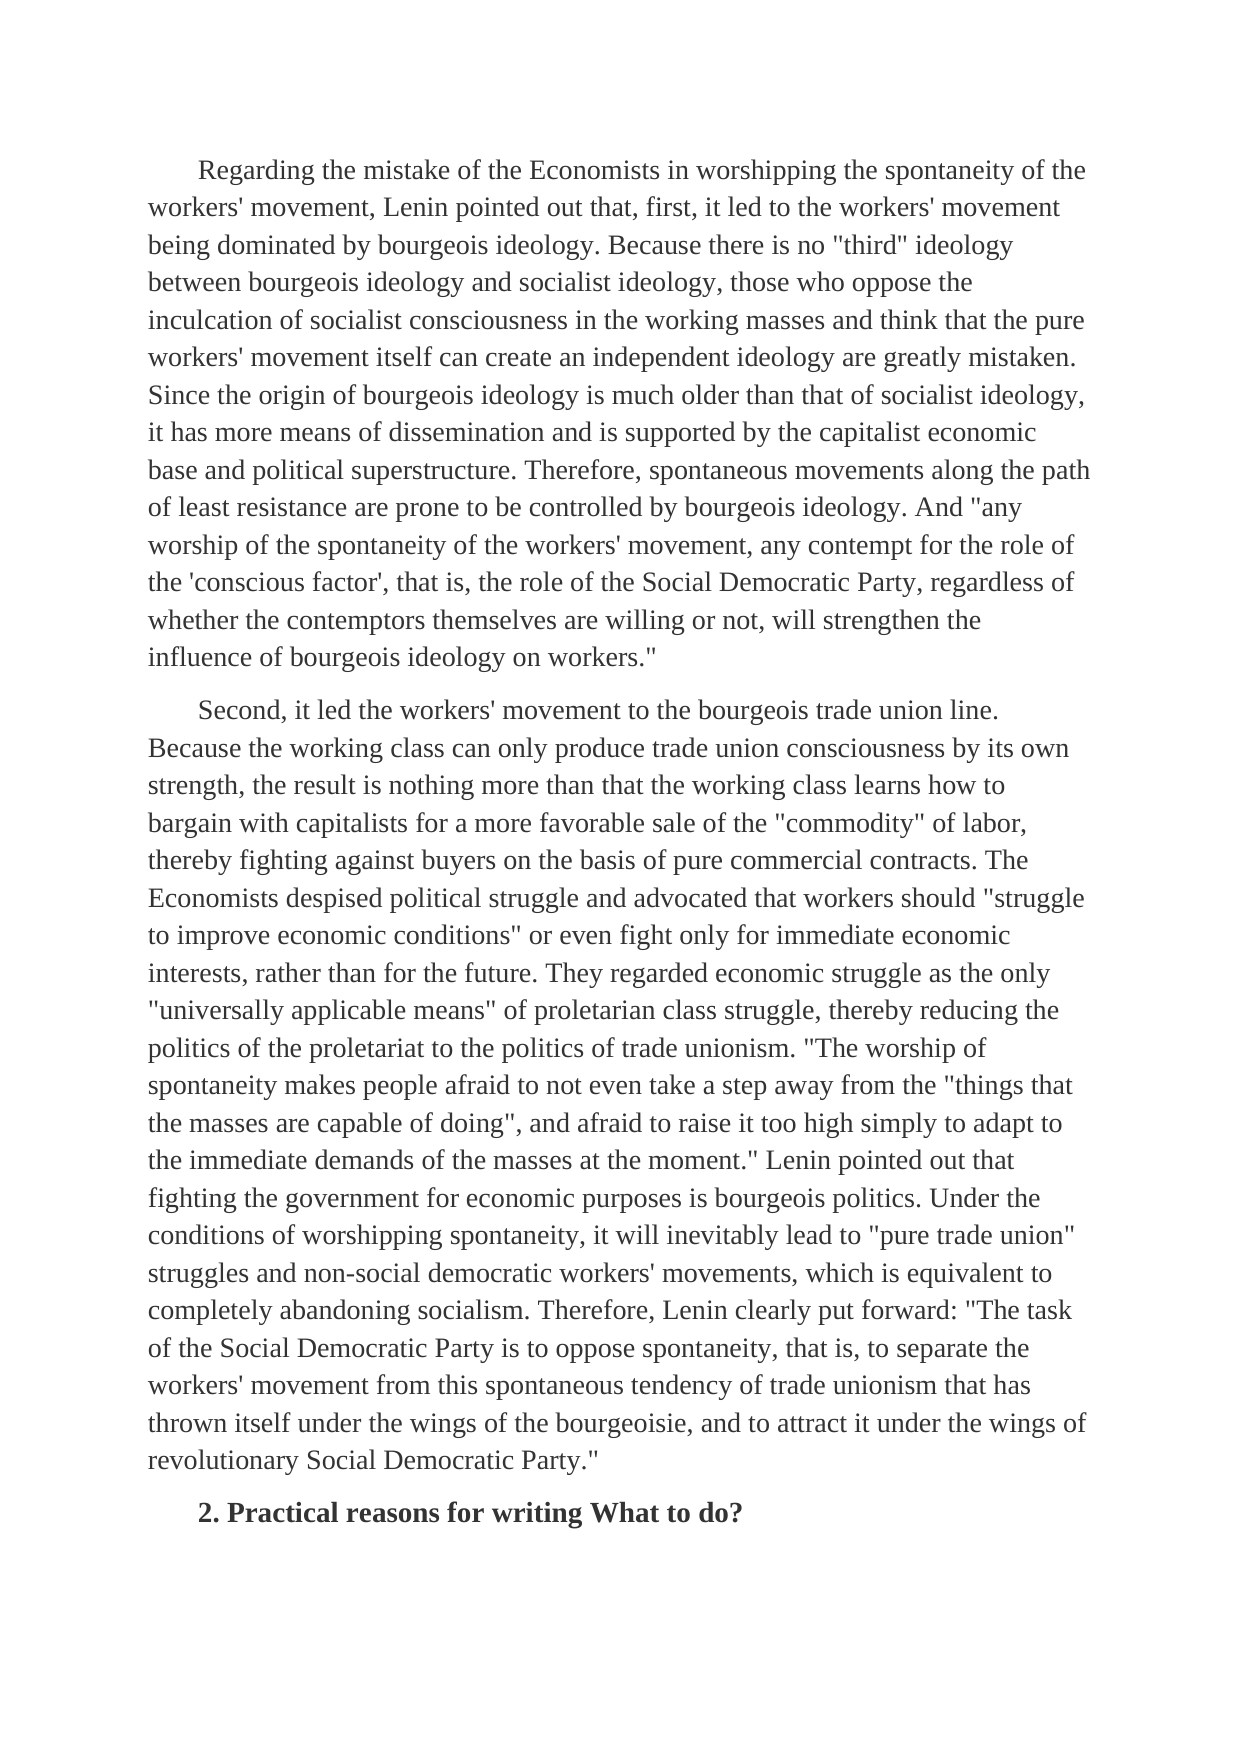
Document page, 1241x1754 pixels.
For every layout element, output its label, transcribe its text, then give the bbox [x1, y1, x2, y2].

text Regarding the mistake of the Economists in worshipping the spontaneity of the workers' movement, Lenin pointed out that, first, it led to the workers' movement being dominated by bourgeois ideology. Because there is no "third" ideology between bourgeois ideology and socialist ideology, those who oppose the inculcation of socialist consciousness in the working masses and think that the pure workers' movement itself can create an independent ideology are greatly mistaken. Since the origin of bourgeois ideology is much older than that of socialist ideology, it has more means of dissemination and is supported by the capitalist economic base and political superstructure. Therefore, spontaneous movements along the path of least resistance are prone to be controlled by bourgeois ideology. And "any worship of the spontaneity of the workers' movement, any contempt for the role of the 'conscious factor', that is, the role of the Social Democratic Party, regardless of whether the contemptors themselves are willing or not, will strengthen the influence of bourgeois ideology on workers." [148, 148, 1093, 673]
text 2. Practical reasons for writing What to do? [148, 1491, 1093, 1529]
text Second, it led the workers' movement to the bourgeois trade union line. Because the working class can only produce trade union consciousness by its own strength, the result is nothing more than that the working class learns how to bargain with capitalists for a more favorable sale of the "commodity" of labor, thereby fighting against buyers on the basis of pure commercial contracts. The Economists despised political struggle and advocated that workers should "struggle to improve economic conditions" or even fight only for immediate economic interests, rather than for the future. They regarded economic struggle as the only "universally applicable means" of proletarian class struggle, thereby reducing the politics of the proletariat to the politics of trade unionism. "The worship of spontaneity makes people afraid to not even take a step away from the "things that the masses are capable of doing", and afraid to raise it too high simply to adapt to the immediate demands of the masses at the moment." Lenin pointed out that fighting the government for economic purposes is bourgeois politics. Under the conditions of worshipping spontaneity, it will inevitably lead to "pure trade union" struggles and non-social democratic workers' movements, which is equivalent to completely abandoning socialism. Therefore, Lenin clearly put forward: "The task of the Social Democratic Party is to oppose spontaneity, that is, to separate the workers' movement from this spontaneous tendency of trade unionism that has thrown itself under the wings of the bourgeoisie, and to attract it under the wings of revolutionary Social Democratic Party." [148, 688, 1093, 1476]
